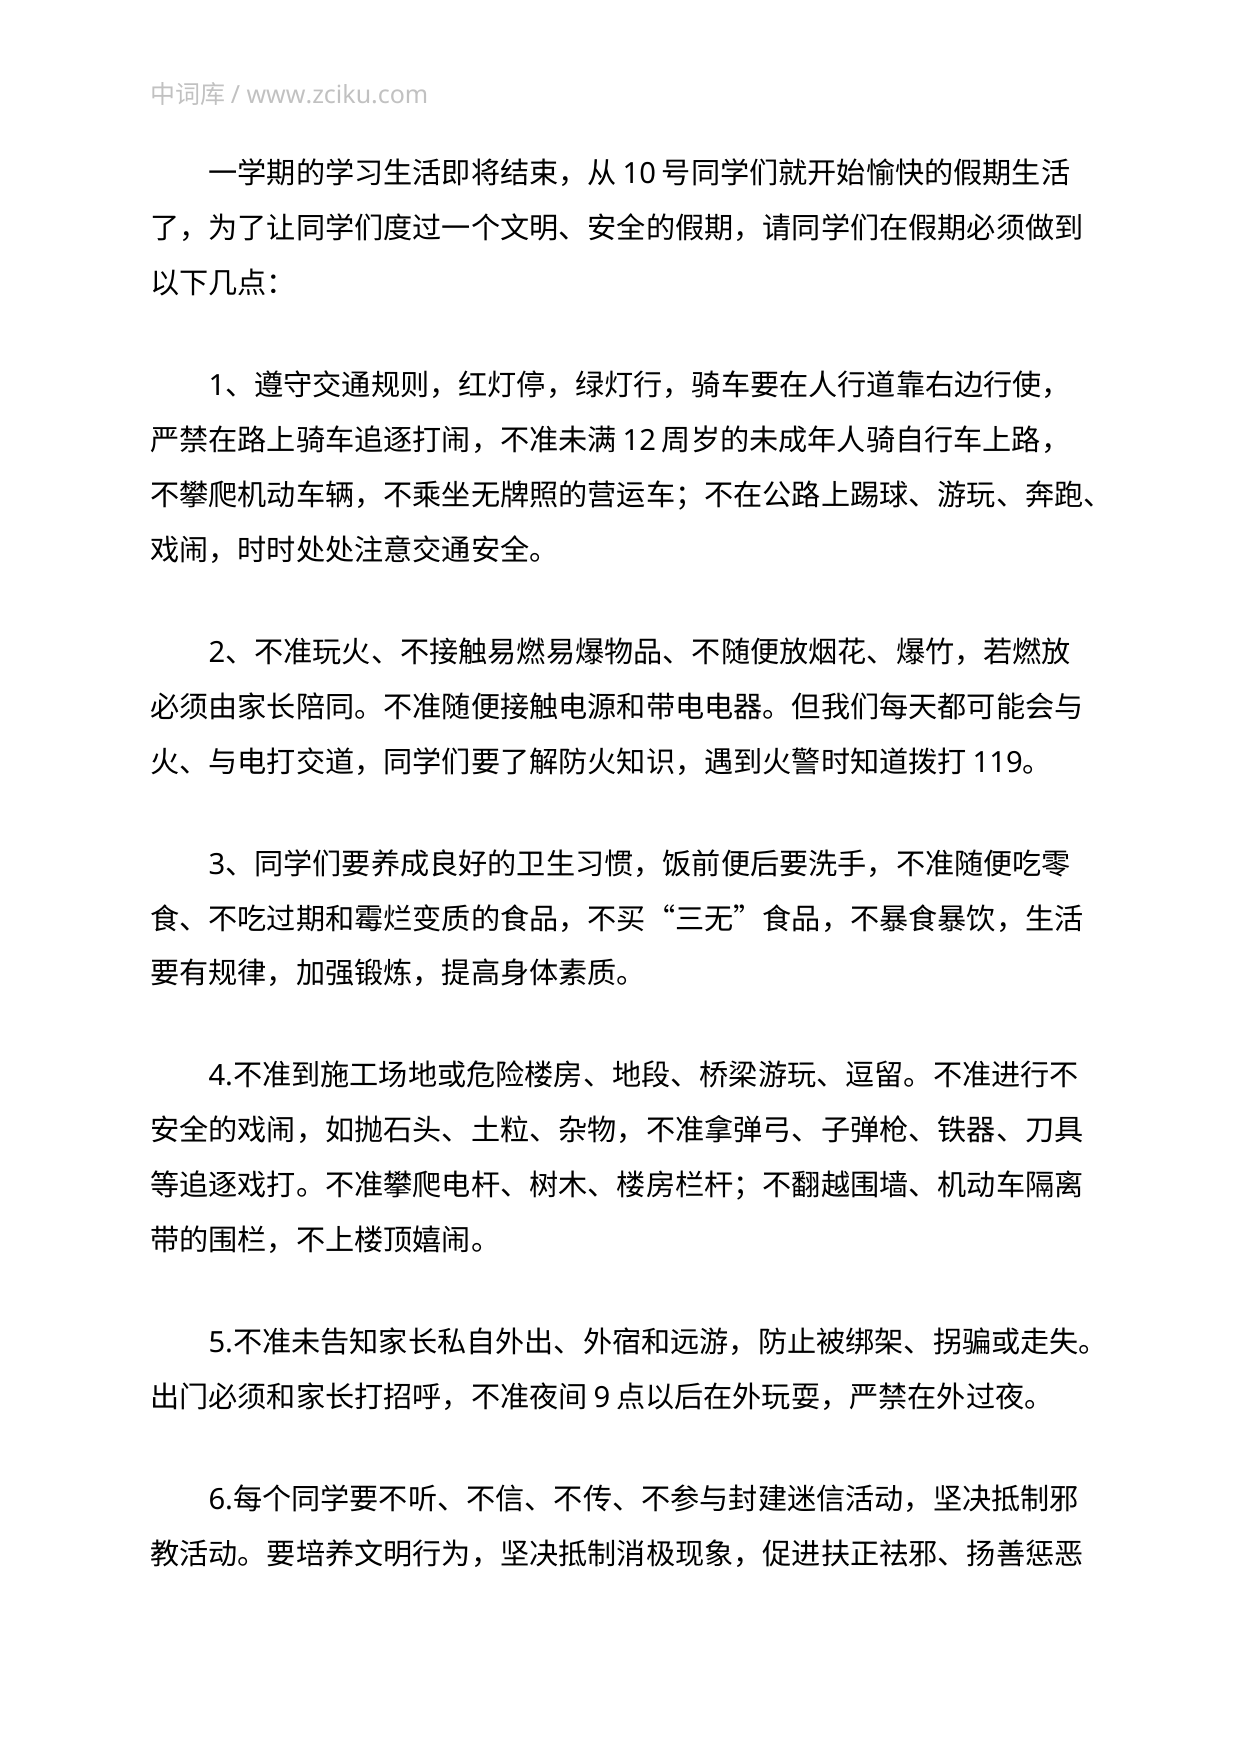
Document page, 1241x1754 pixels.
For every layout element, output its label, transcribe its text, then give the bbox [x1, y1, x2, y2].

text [150, 1475, 1090, 1573]
text 4.不准到施工场地或危险楼房、地段、桥梁游玩、逗留。不准进行不安全的戏闹，如抛石头、土粒、杂物，不准拿弹弓、子弹枪、铁器、刀具等追逐戏打。不准攀爬电杆、树木、楼房栏杆；不翻越围墙、机动车隔离带的围栏，不上楼顶嬉闹。 [150, 1052, 1090, 1259]
text 一学期的学习生活即将结束，从10号同学们就开始愉快的假期生活了，为了让同学们度过一个文明、安全的假期，请同学们在假期必须做到以下几点： [150, 150, 1090, 302]
text 5.不准未告知家长私自外出、外宿和远游，防止被绑架、拐骗或走失。出门必须和家长打招呼，不准夜间9点以后在外玩耍，严禁在外过夜。 [150, 1318, 1090, 1416]
text 2、不准玩火、不接触易燃易爆物品、不随便放烟花、爆竹，若燃放必须由家长陪同。不准随便接触电源和带电电器。但我们每天都可能会与火、与电打交道，同学们要了解防火知识，遇到火警时知道拨打119。 [150, 628, 1090, 781]
text 3、同学们要养成良好的卫生习惯，饭前便后要洗手，不准随便吃零食、不吃过期和霉烂变质的食品，不买“三无”食品，不暴食暴饮，生活要有规律，加强锻炼，提高身体素质。 [150, 840, 1090, 992]
text 1、遵守交通规则，红灯停，绿灯行，骑车要在人行道靠右边行使，严禁在路上骑车追逐打闹，不准未满12周岁的未成年人骑自行车上路，不攀爬机动车辆，不乘坐无牌照的营运车；不在公路上踢球、游玩、奔跑、戏闹，时时处处注意交通安全。 [150, 362, 1090, 569]
